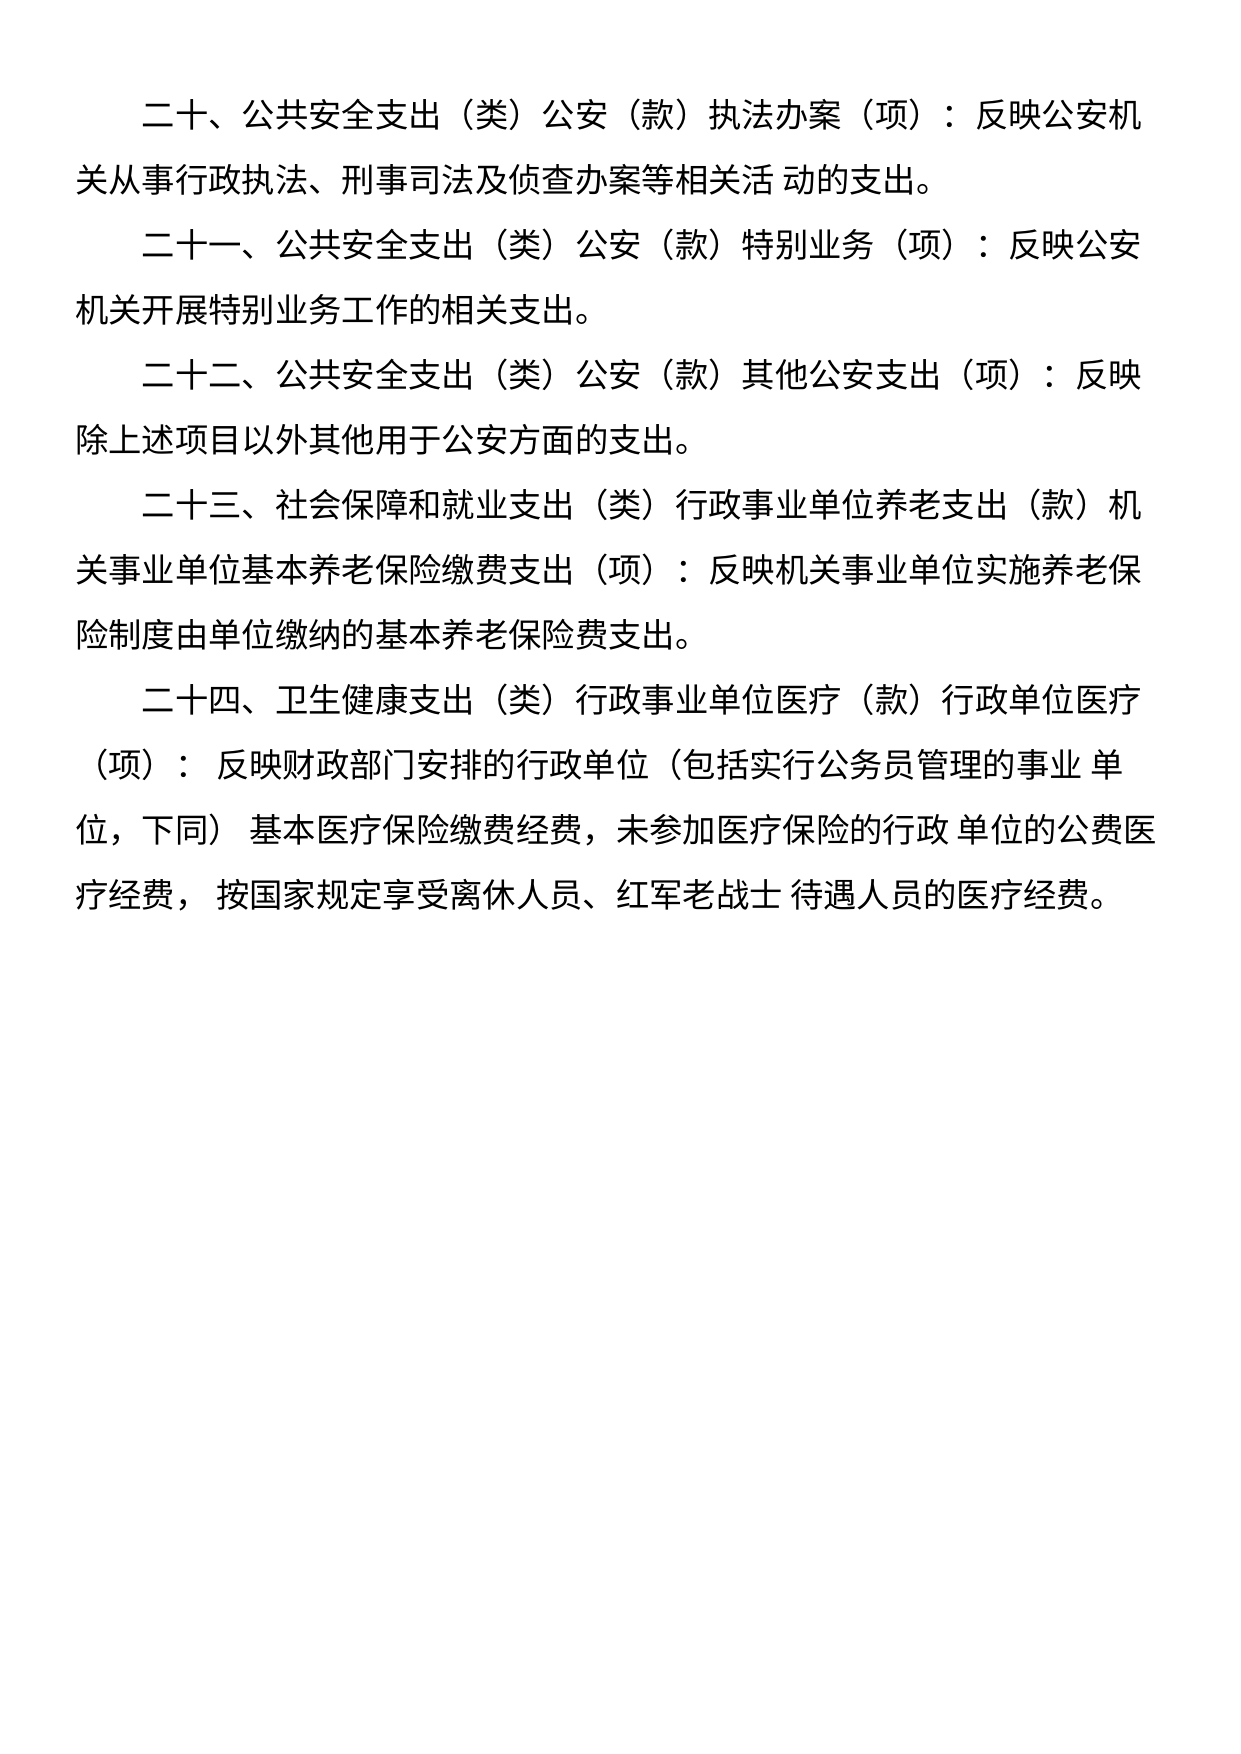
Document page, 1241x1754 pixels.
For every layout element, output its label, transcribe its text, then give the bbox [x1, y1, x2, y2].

text 二十二、公共安全支出（类）公安（款）其他公安支出（项）：反映除上述项目以外其他用于公安方面的支出。 [75, 341, 1165, 471]
text 二十三、社会保障和就业支出（类）行政事业单位养老支出（款）机关事业单位基本养老保险缴费支出（项）：反映机关事业单位实施养老保险制度由单位缴纳的基本养老保险费支出。 [75, 471, 1165, 666]
text 二十四、卫生健康支出（类）行政事业单位医疗（款）行政单位医疗（项）： 反映财政部门安排的行政单位（包括实行公务员管理的事业 单位，下同） 基本医疗保险缴费经费，未参加医疗保险的行政 单位的公费医疗经费， 按国家规定享受离休人员、红军老战士 待遇人员的医疗经费。 [75, 666, 1165, 926]
text 二十、公共安全支出（类）公安（款）执法办案（项）：反映公安机关从事行政执法、刑事司法及侦查办案等相关活 动的支出。 [75, 81, 1165, 211]
text 二十一、公共安全支出（类）公安（款）特别业务（项）：反映公安机关开展特别业务工作的相关支出。 [75, 211, 1165, 341]
